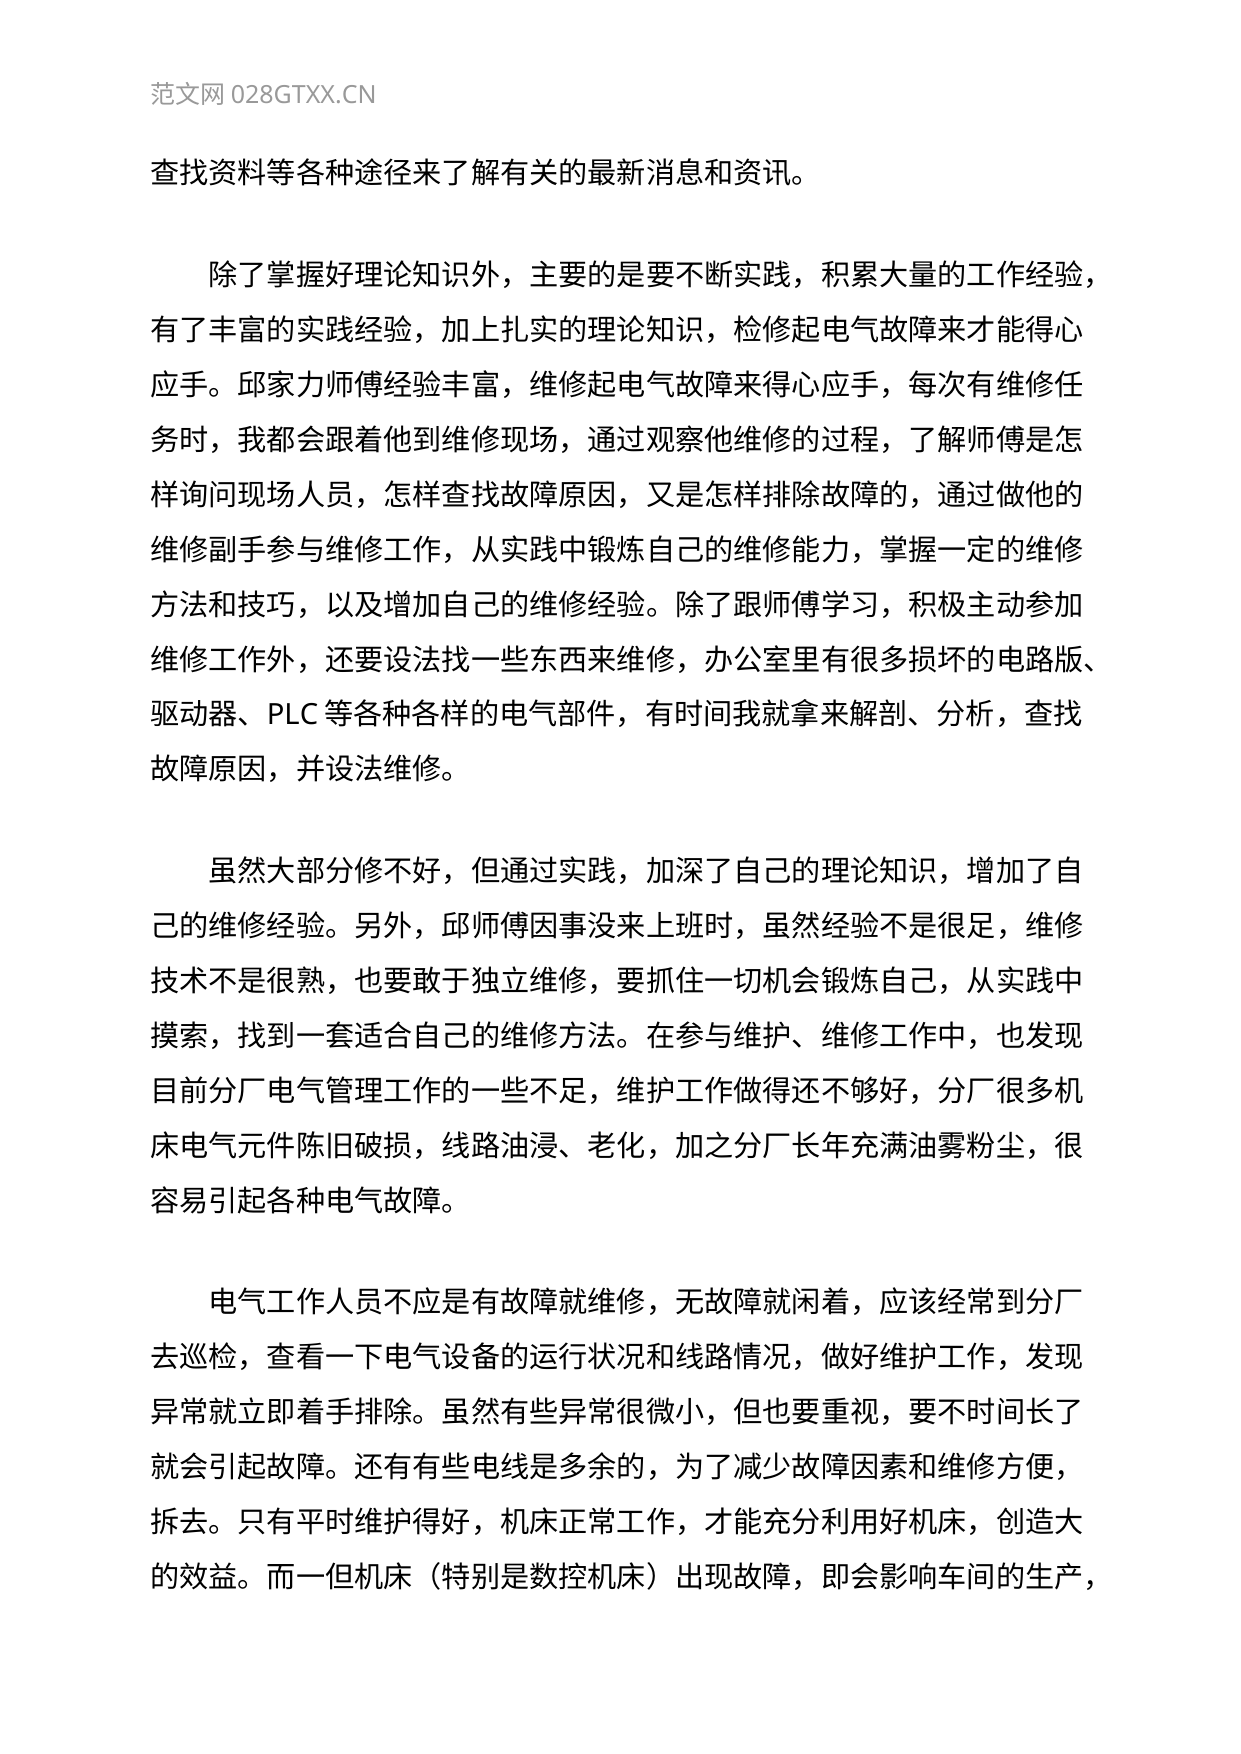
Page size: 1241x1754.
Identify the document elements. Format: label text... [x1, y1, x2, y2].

text 虽然大部分修不好，但通过实践，加深了自己的理论知识，增加了自己的维修经验。另外，邱师傅因事没来上班时，虽然经验不是很足，维修技术不是很熟，也要敢于独立维修，要抓住一切机会锻炼自己，从实践中摸索，找到一套适合自己的维修方法。在参与维护、维修工作中，也发现目前分厂电气管理工作的一些不足，维护工作做得还不够好，分厂很多机床电气元件陈旧破损，线路油浸、老化，加之分厂长年充满油雾粉尘，很容易引起各种电气故障。 [150, 848, 1090, 1219]
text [150, 1279, 1090, 1596]
text 除了掌握好理论知识外，主要的是要不断实践，积累大量的工作经验，有了丰富的实践经验，加上扎实的理论知识，检修起电气故障来才能得心应手。邱家力师傅经验丰富，维修起电气故障来得心应手，每次有维修任务时，我都会跟着他到维修现场，通过观察他维修的过程，了解师傅是怎样询问现场人员，怎样查找故障原因，又是怎样排除故障的，通过做他的维修副手参与维修工作，从实践中锻炼自己的维修能力，掌握一定的维修方法和技巧，以及增加自己的维修经验。除了跟师傅学习，积极主动参加维修工作外，还要设法找一些东西来维修，办公室里有很多损坏的电路版、驱动器、PLC等各种各样的电气部件，有时间我就拿来解剖、分析，查找故障原因，并设法维修。 [150, 252, 1090, 788]
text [150, 150, 1090, 192]
